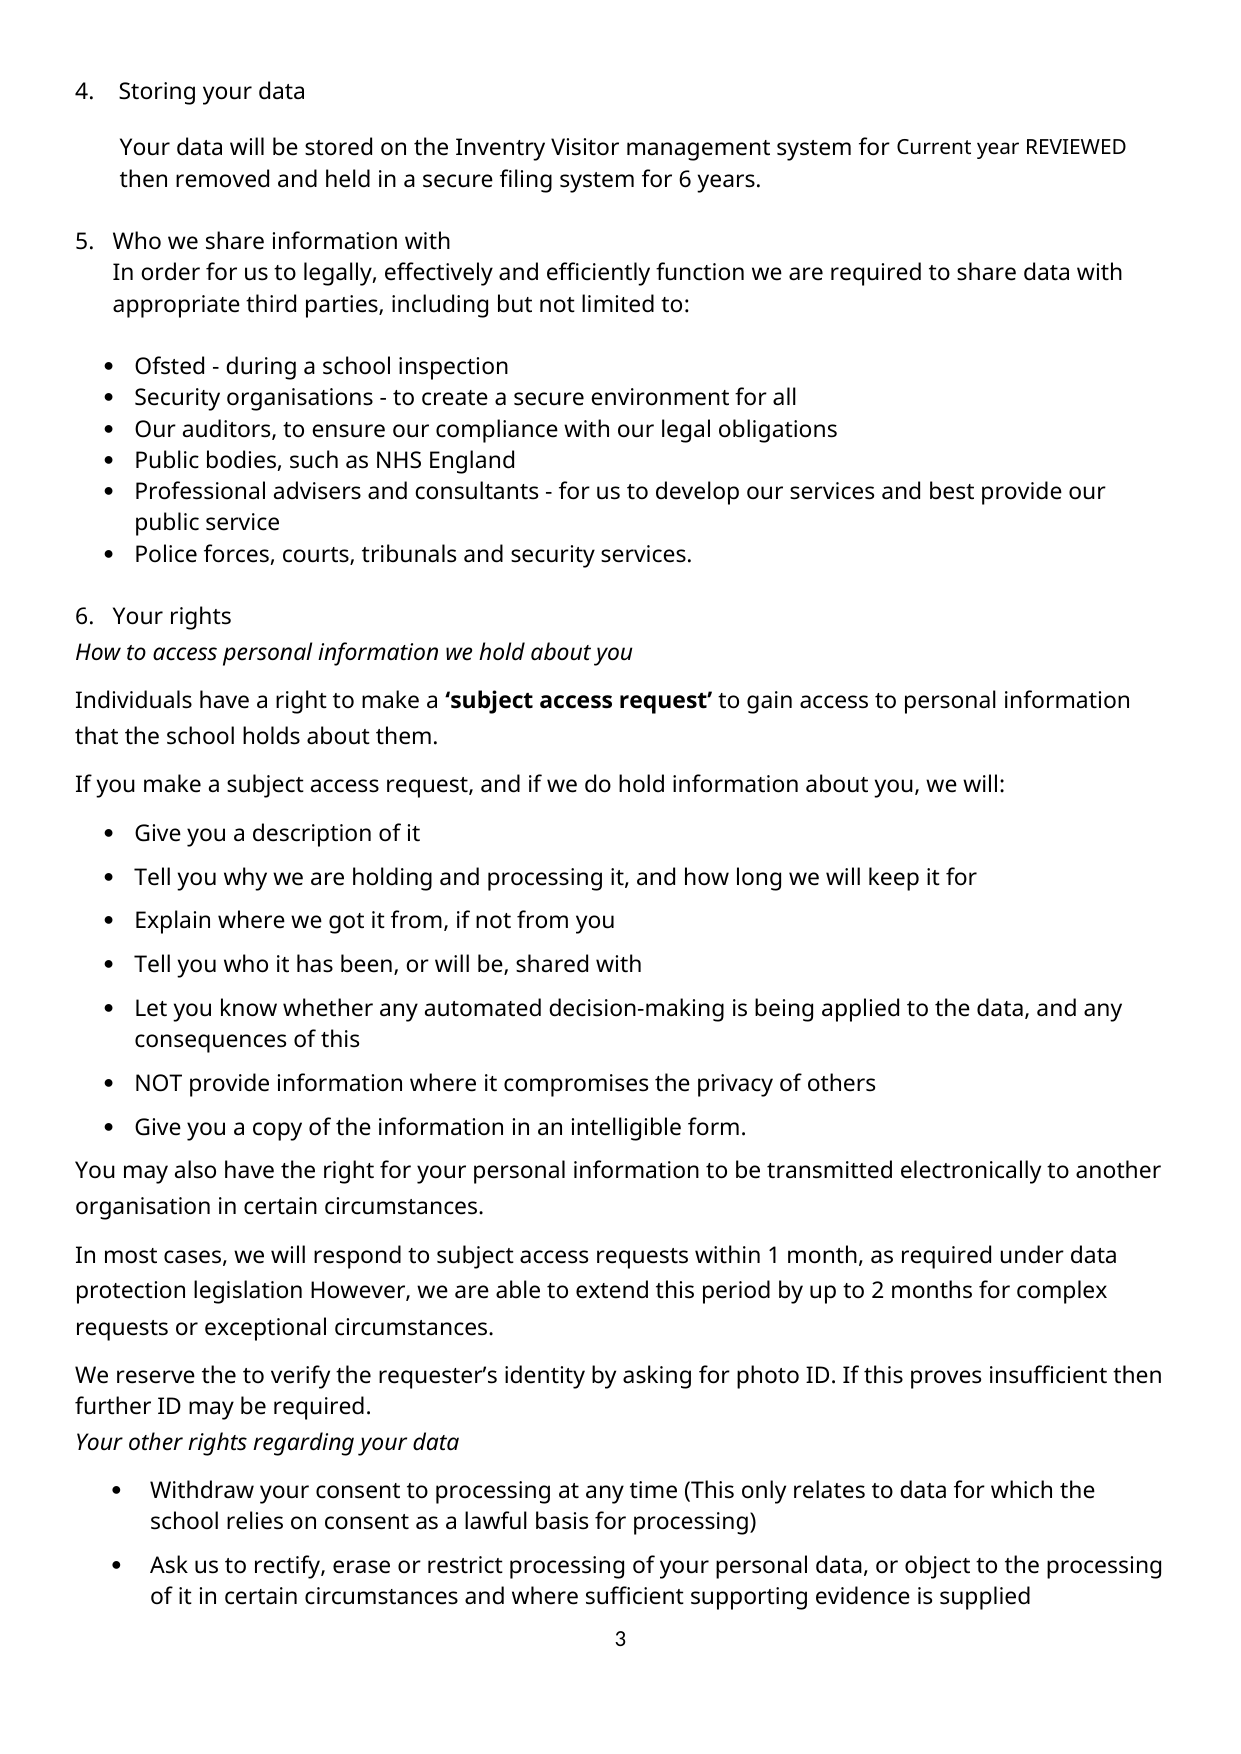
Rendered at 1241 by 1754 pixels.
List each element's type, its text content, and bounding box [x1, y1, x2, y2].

text In order for us to legally, effectively and efficiently function we are required to share data with appropriate third parties, including but not limited to: [112, 256, 1165, 319]
list Ask us to rectify, erase or restrict processing of your personal data, or object to the processing of it in certain circumstances and where sufficient supporting evidence is supplied [112, 1549, 1165, 1611]
list Withdraw your consent to processing at any time (This only relates to data for which the school relies on consent as a lawful basis for processing) [112, 1474, 1165, 1536]
subtitle Who we share information with [75, 225, 1165, 256]
text Individuals have a right to make a ‘subject access request’ to gain access to personal information that the school holds about them. [75, 684, 1165, 751]
list Security organisations - to create a secure environment for all [104, 381, 1165, 412]
list Tell you why we are holding and processing it, and how long we will keep it for [104, 860, 1165, 892]
subtitle Storing your data [75, 75, 1165, 106]
subtitle Your rights [75, 600, 1165, 631]
list Let you know whether any automated decision-making is being applied to the data, and any consequences of this [104, 992, 1165, 1054]
list Explain where we got it from, if not from you [104, 904, 1165, 935]
text If you make a subject access request, and if we do hold information about you, we will: [75, 768, 1165, 799]
text You may also have the right for your personal information to be transmitted electronically to another organisation in certain circumstances. [75, 1154, 1165, 1221]
text In most cases, we will respond to subject access requests within 1 month, as required under data protection legislation However, we are able to extend this period by up to 2 months for complex requests or exceptional circumstances. [75, 1238, 1165, 1342]
list Tell you who it has been, or will be, shared with [104, 948, 1165, 979]
list Ofsted - during a school inspection [104, 350, 1165, 381]
text We reserve the to verify the requester’s identity by asking for photo ID. If this proves insufficient then further ID may be required. [75, 1359, 1165, 1421]
subtitle Your other rights regarding your data [75, 1426, 1165, 1457]
list Professional advisers and consultants - for us to develop our services and best provide our public service [104, 475, 1165, 537]
list Police forces, courts, tribunals and security services. [104, 537, 1165, 569]
subtitle How to access personal information we hold about you [75, 635, 1165, 667]
list Our auditors, to ensure our compliance with our legal obligations [104, 412, 1165, 444]
list Public bodies, such as NHS England [104, 444, 1165, 475]
list Give you a description of it [104, 817, 1165, 848]
list NOT provide information where it compromises the privacy of others [104, 1067, 1165, 1098]
text Your data will be stored on the Inventry Visitor management system for Current year REVIEWED then removed and held in a secure filing system for 6 years. [119, 131, 1165, 194]
list Give you a copy of the information in an intelligible form. [104, 1110, 1165, 1142]
